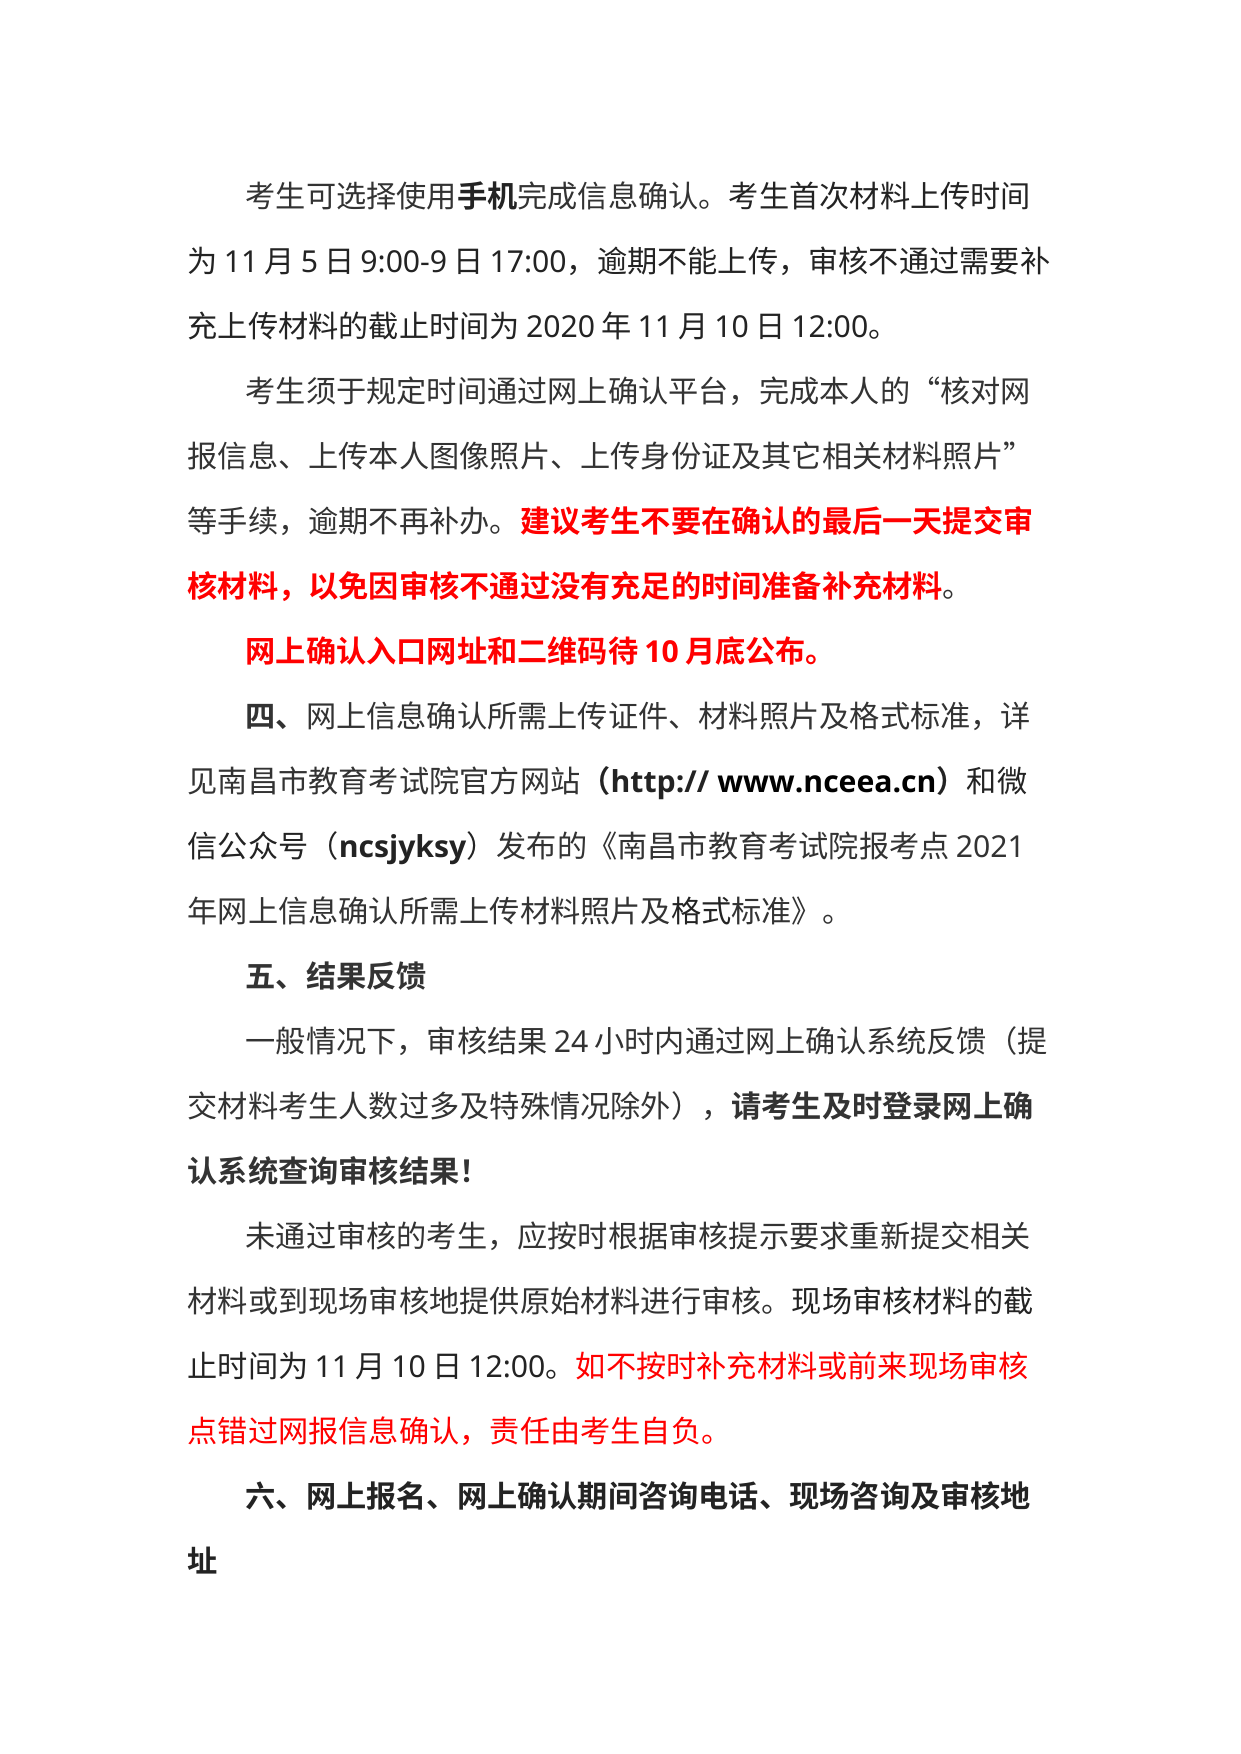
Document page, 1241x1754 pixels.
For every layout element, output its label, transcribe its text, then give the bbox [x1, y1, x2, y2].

text 考生须于规定时间通过网上确认平台，完成本人的“核对网报信息、上传本人图像照片、上传身份证及其它相关材料照片”等手续，逾期不再补办。建议考生不要在确认的最后一天提交审核材料，以免因审核不通过没有充足的时间准备补充材料。 [187, 357, 1053, 617]
text 考生可选择使用手机完成信息确认。考生首次材料上传时间为11月5日9:00-9日17:00，逾期不能上传，审核不通过需要补充上传材料的截止时间为2020年11月10日12:00。 [187, 162, 1053, 357]
text 未通过审核的考生，应按时根据审核提示要求重新提交相关材料或到现场审核地提供原始材料进行审核。现场审核材料的截止时间为11月10日12:00。如不按时补充材料或前来现场审核点错过网报信息确认，责任由考生自负。 [187, 1202, 1053, 1462]
text 五、结果反馈 [187, 942, 1053, 1007]
text 网上确认入口网址和二维码待10月底公布。 [187, 617, 1053, 682]
text 四、网上信息确认所需上传证件、材料照片及格式标准，详见南昌市教育考试院官方网站（http:// www.nceea.cn）和微信公众号（ncsjyksy）发布的《南昌市教育考试院报考点2021年网上信息确认所需上传材料照片及格式标准》。 [187, 682, 1053, 942]
text 一般情况下，审核结果24小时内通过网上确认系统反馈（提交材料考生人数过多及特殊情况除外），请考生及时登录网上确认系统查询审核结果！ [187, 1007, 1053, 1202]
text 六、网上报名、网上确认期间咨询电话、现场咨询及审核地址 [187, 1462, 1053, 1592]
